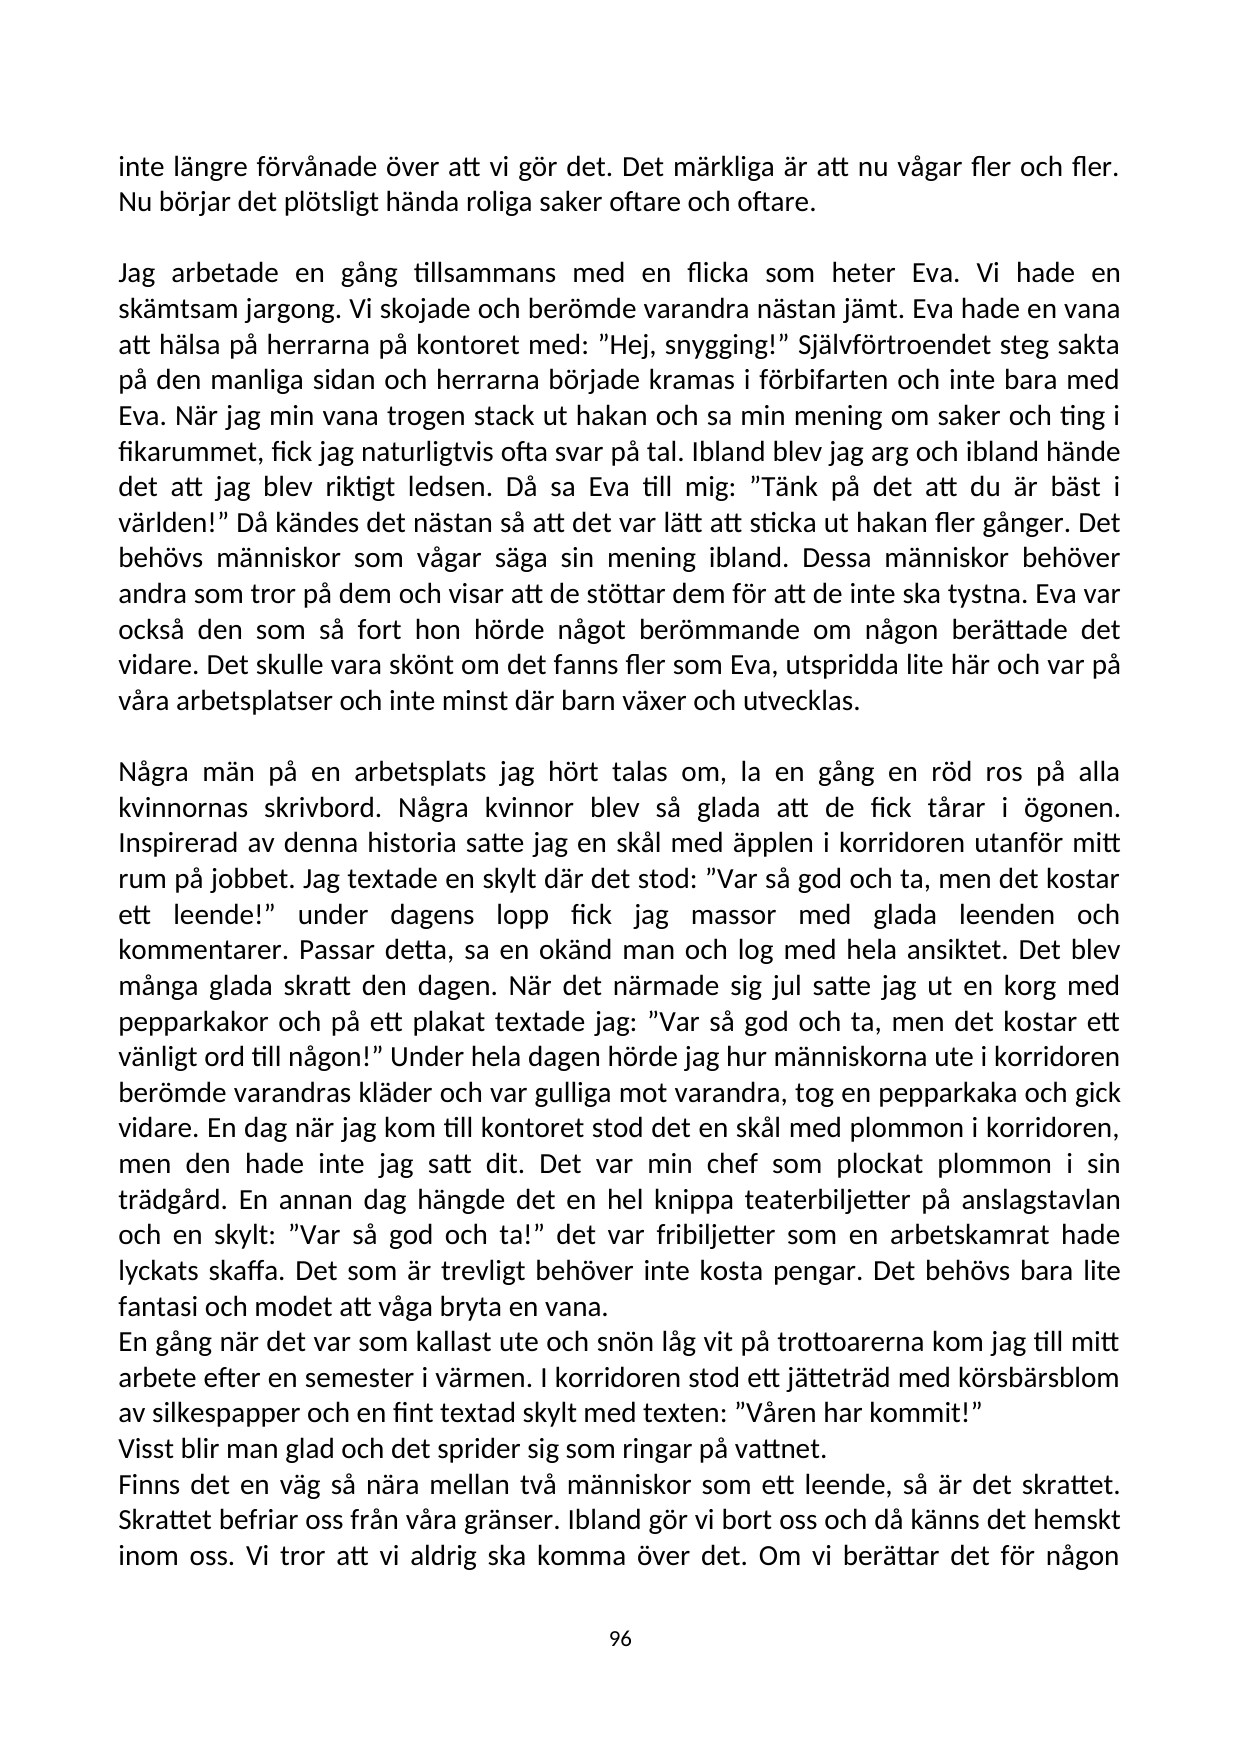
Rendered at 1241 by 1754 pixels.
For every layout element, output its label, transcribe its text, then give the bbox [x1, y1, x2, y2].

text Jag arbetade en gång tillsammans med en flicka som heter Eva. Vi hade en skämtsam jargong. Vi skojade och berömde varandra nästan jämt. Eva hade en vana att hälsa på herrarna på kontoret med: ”Hej, snygging!” Självförtroendet steg sakta på den manliga sidan och herrarna började kramas i förbifarten och inte bara med Eva. När jag min vana trogen stack ut hakan och sa min mening om saker och ting i fikarummet, fick jag naturligtvis ofta svar på tal. Ibland blev jag arg och ibland hände det att jag blev riktigt ledsen. Då sa Eva till mig: ”Tänk på det att du är bäst i världen!” Då kändes det nästan så att det var lätt att sticka ut hakan fler gånger. Det behövs människor som vågar säga sin mening ibland. Dessa människor behöver andra som tror på dem och visar att de stöttar dem för att de inte ska tystna. Eva var också den som så fort hon hörde något berömmande om någon berättade det vidare. Det skulle vara skönt om det fanns fler som Eva, utspridda lite här och var på våra arbetsplatser och inte minst där barn växer och utvecklas. [118, 254, 1122, 718]
text Några män på en arbetsplats jag hört talas om, la en gång en röd ros på alla kvinnornas skrivbord. Några kvinnor blev så glada att de fick tårar i ögonen. Inspirerad av denna historia satte jag en skål med äpplen i korridoren utanför mitt rum på jobbet. Jag textade en skylt där det stod: ”Var så god och ta, men det kostar ett leende!” under dagens lopp fick jag massor med glada leenden och kommentarer. Passar detta, sa en okänd man och log med hela ansiktet. Det blev många glada skratt den dagen. När det närmade sig jul satte jag ut en korg med pepparkakor och på ett plakat textade jag: ”Var så god och ta, men det kostar ett vänligt ord till någon!” Under hela dagen hörde jag hur människorna ute i korridoren berömde varandras kläder och var gulliga mot varandra, tog en pepparkaka och gick vidare. En dag när jag kom till kontoret stod det en skål med plommon i korridoren, men den hade inte jag satt dit. Det var min chef som plockat plommon i sin trädgård. En annan dag hängde det en hel knippa teaterbiljetter på anslagstavlan och en skylt: ”Var så god och ta!” det var fribiljetter som en arbetskamrat hade lyckats skaffa. Det som är trevligt behöver inte kosta pengar. Det behövs bara lite fantasi och modet att våga bryta en vana. [118, 753, 1122, 1323]
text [118, 148, 1122, 219]
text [118, 1466, 1122, 1573]
text Visst blir man glad och det sprider sig som ringar på vattnet. [118, 1430, 1122, 1466]
text En gång när det var som kallast ute och snön låg vit på trottoarerna kom jag till mitt arbete efter en semester i värmen. I korridoren stod ett jätteträd med körsbärsblom av silkespapper och en fint textad skylt med texten: ”Våren har kommit!” [118, 1323, 1122, 1430]
